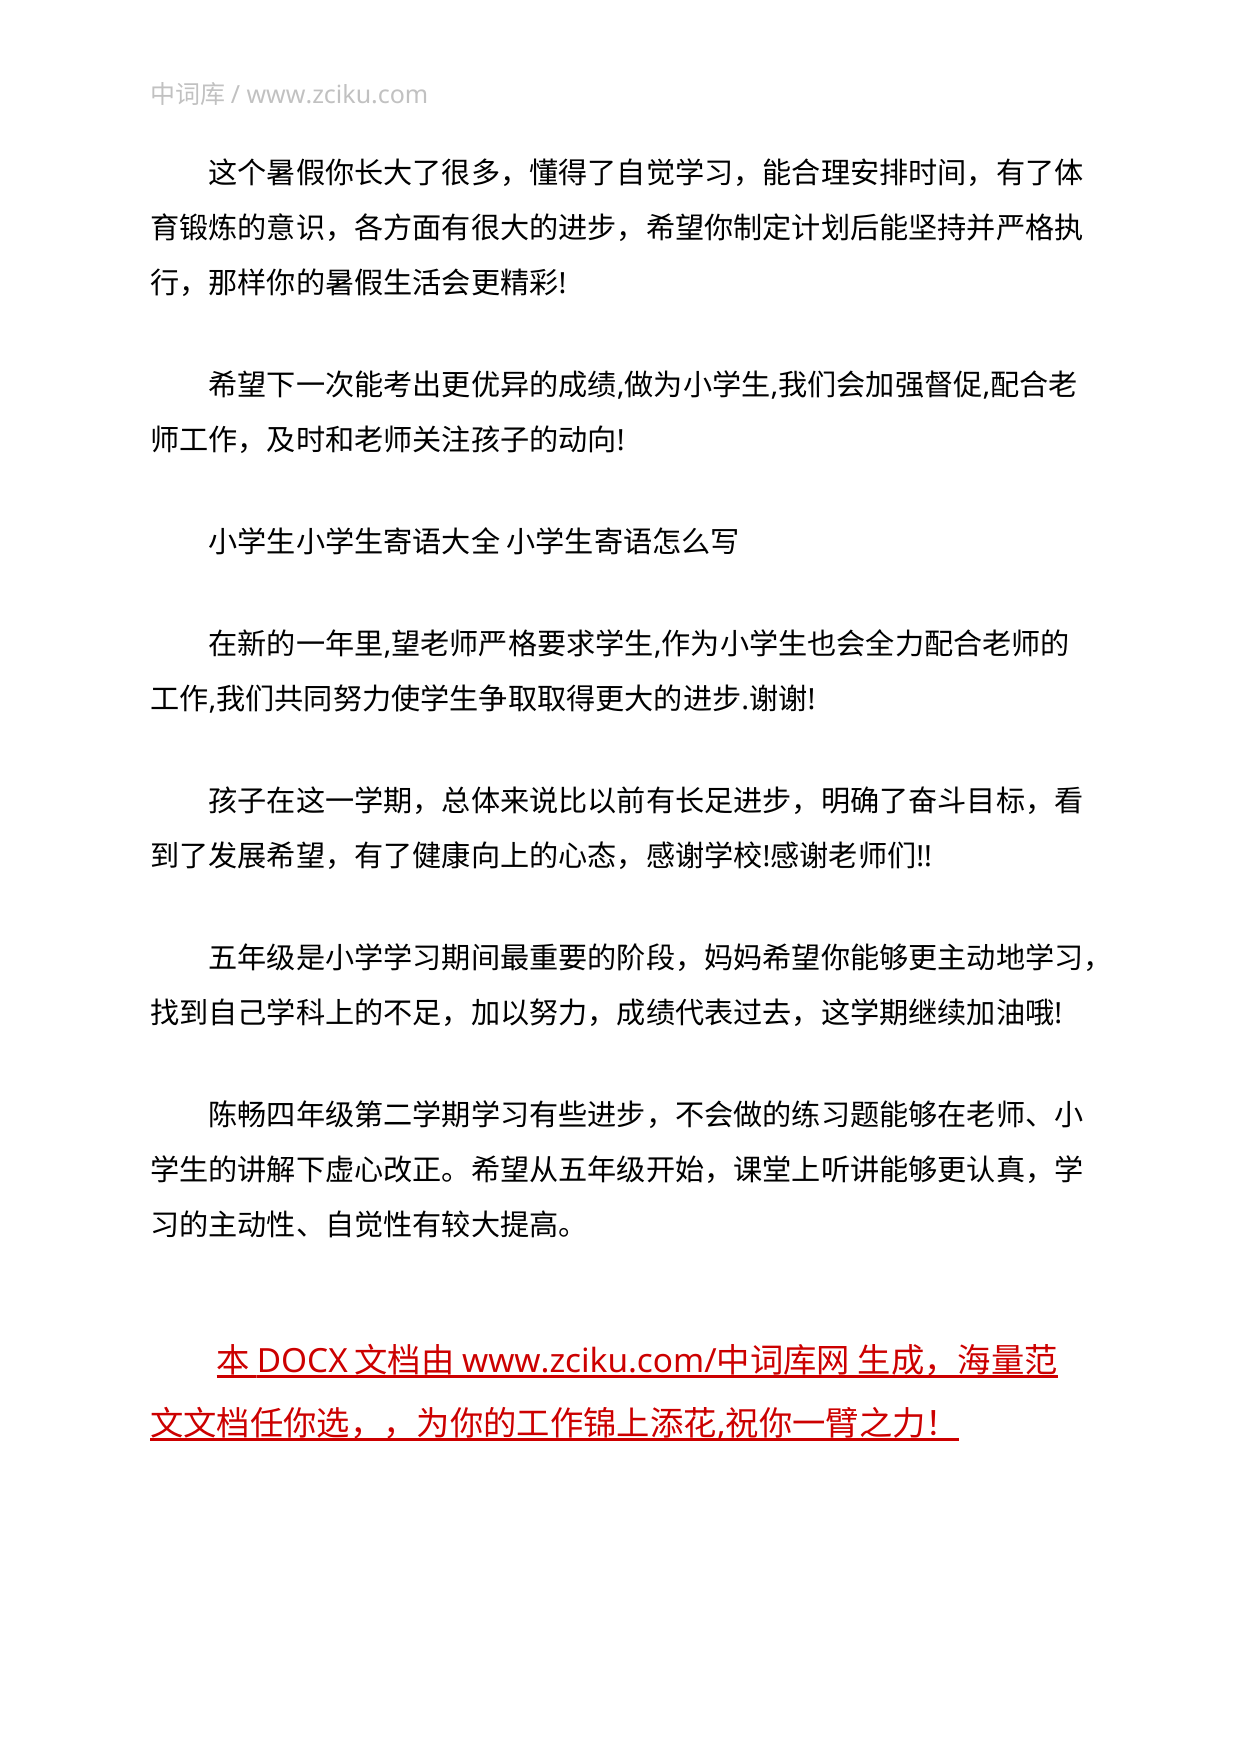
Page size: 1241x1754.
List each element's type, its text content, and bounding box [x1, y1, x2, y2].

text 五年级是小学学习期间最重要的阶段，妈妈希望你能够更主动地学习，找到自己学科上的不足，加以努力，成绩代表过去，这学期继续加油哦! [150, 934, 1090, 1032]
text 这个暑假你长大了很多，懂得了自觉学习，能合理安排时间，有了体育锻炼的意识，各方面有很大的进步，希望你制定计划后能坚持并严格执行，那样你的暑假生活会更精彩! [150, 150, 1090, 302]
text 希望下一次能考出更优异的成绩,做为小学生,我们会加强督促,配合老师工作，及时和老师关注孩子的动向! [150, 362, 1090, 459]
text 陈畅四年级第二学期学习有些进步，不会做的练习题能够在老师、小学生的讲解下虚心改正。希望从五年级开始，课堂上听讲能够更认真，学习的主动性、自觉性有较大提高。 [150, 1091, 1090, 1243]
text 本DOCX文档由 www.zciku.com/中词库网 生成，海量范文文档任你选，，为你的工作锦上添花,祝你一臂之力！ [150, 1334, 1090, 1445]
text 孩子在这一学期，总体来说比以前有长足进步，明确了奋斗目标，看到了发展希望，有了健康向上的心态，感谢学校!感谢老师们!! [150, 777, 1090, 875]
text 小学生小学生寄语大全 小学生寄语怎么写 [150, 519, 1090, 561]
text 在新的一年里,望老师严格要求学生,作为小学生也会全力配合老师的工作,我们共同努力使学生争取取得更大的进步.谢谢! [150, 621, 1090, 718]
